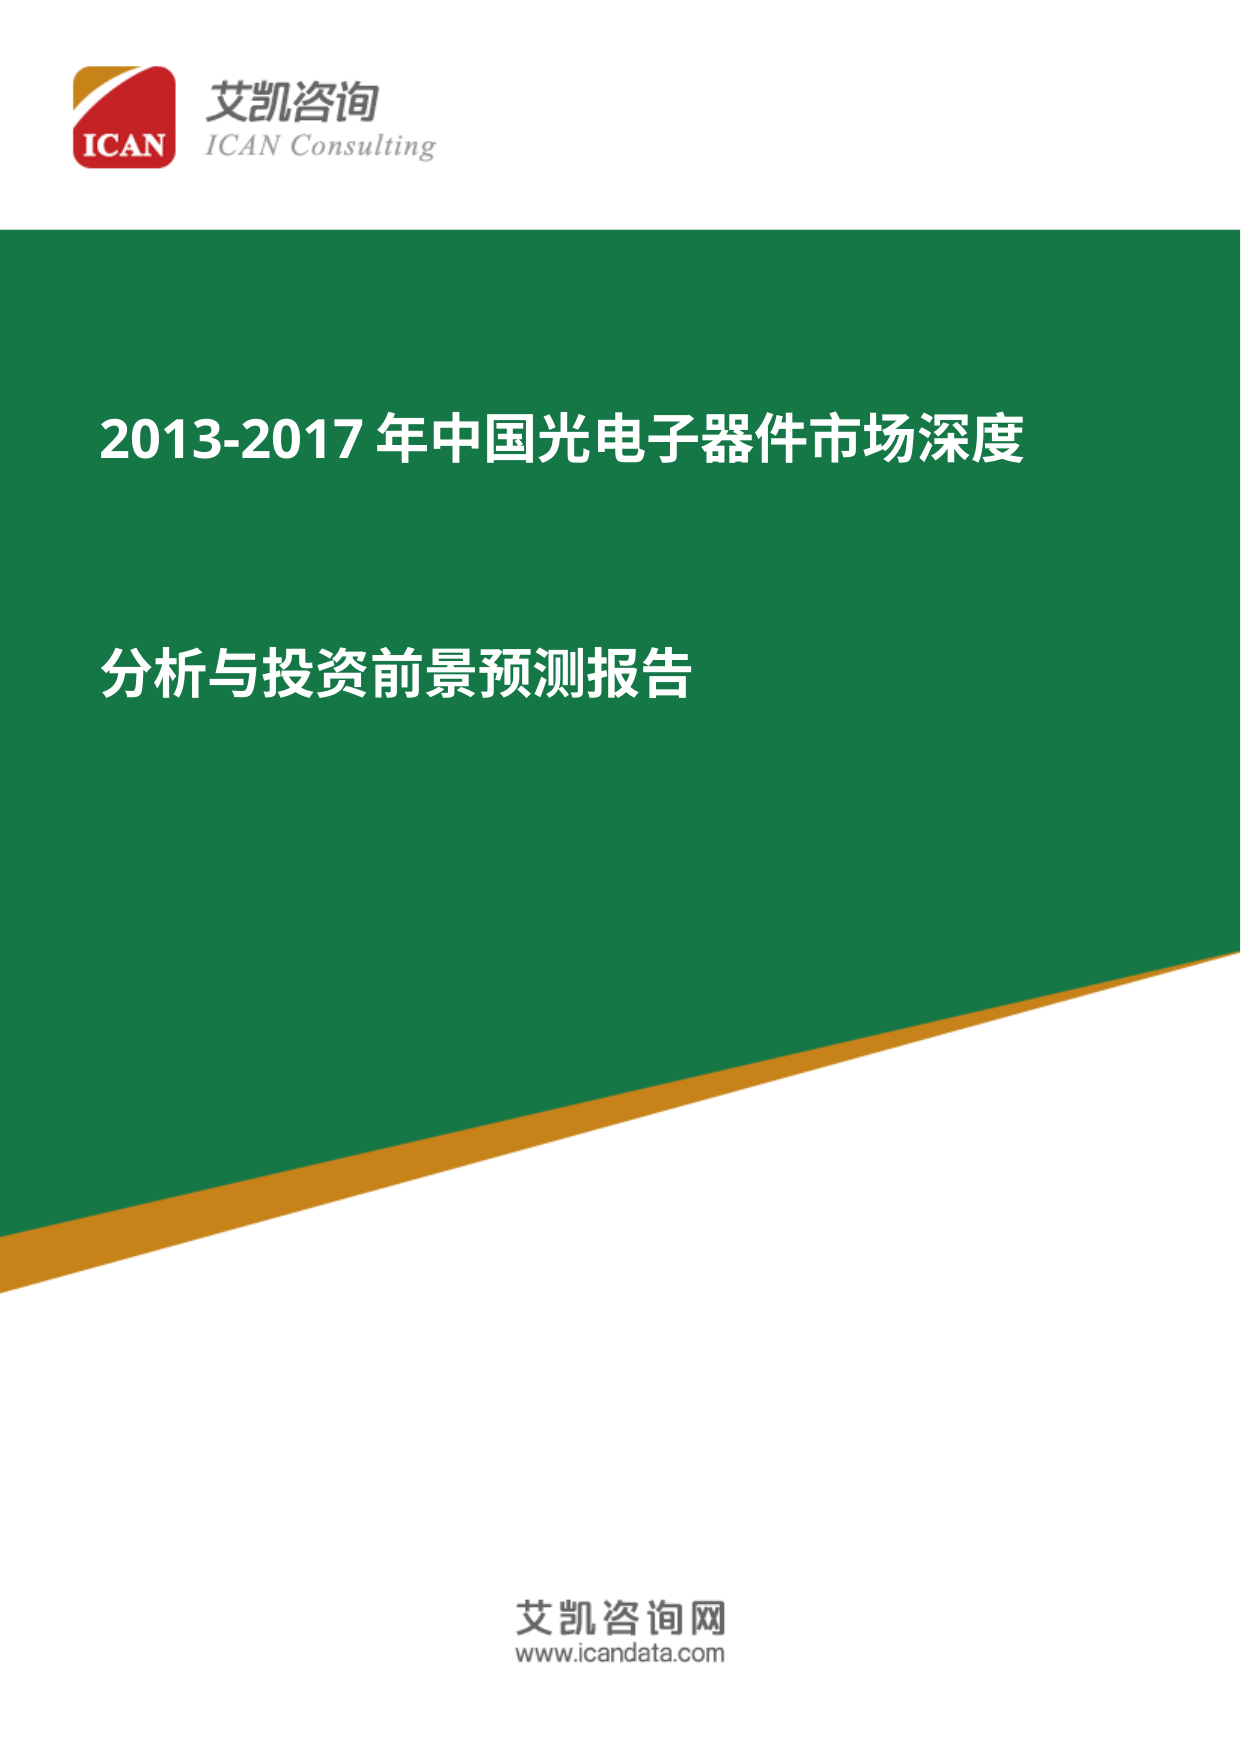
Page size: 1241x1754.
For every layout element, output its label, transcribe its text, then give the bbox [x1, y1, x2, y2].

subtitle 2013-2017年中国光电子器件市场深度分析与投资前景预测报告 [99, 386, 1053, 718]
picture [0, 5, 1241, 1754]
